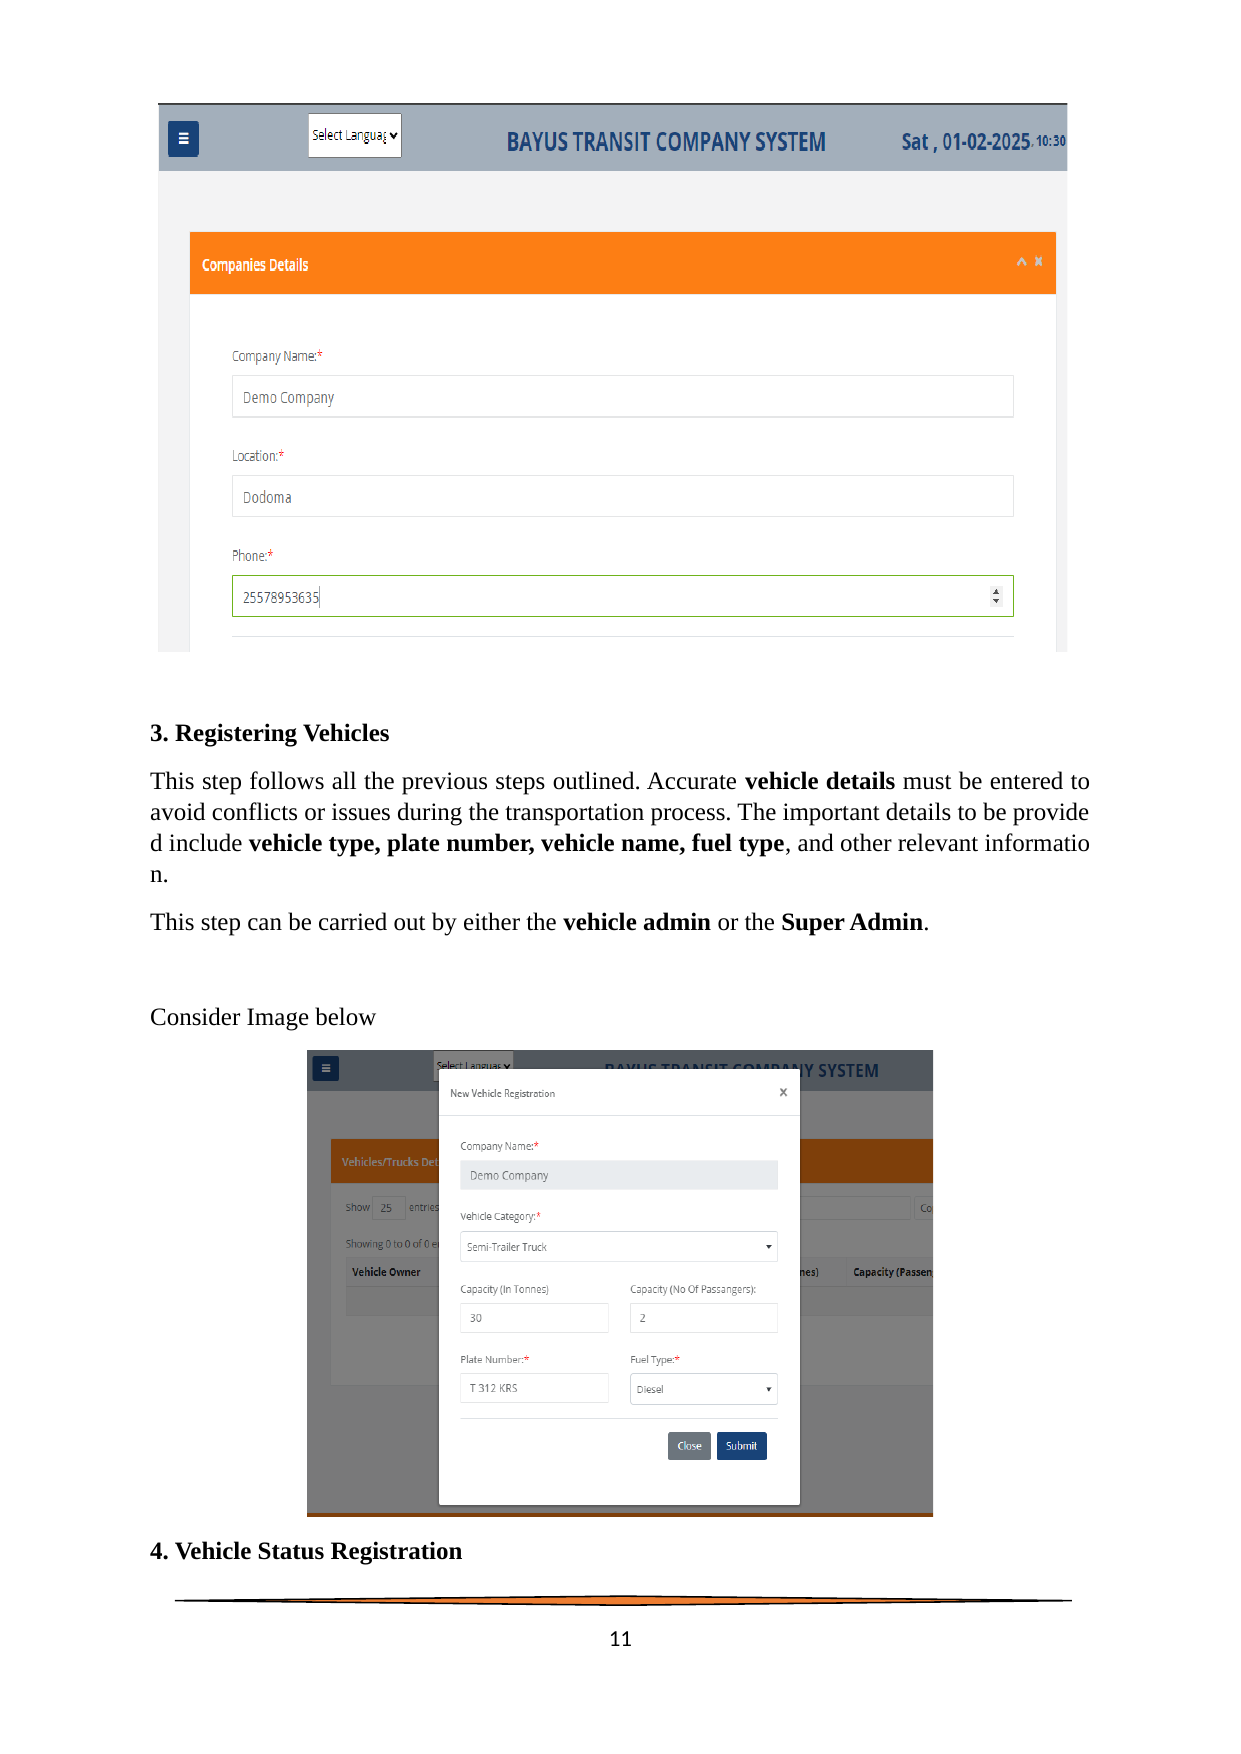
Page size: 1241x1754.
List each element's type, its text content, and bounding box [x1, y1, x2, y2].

picture [158, 103, 1068, 652]
text 3. Registering Vehicles [150, 718, 1090, 747]
text This step can be carried out by either the vehicle admin or the Super Admin. [150, 907, 1090, 936]
text This step follows all the previous steps outlined. Accurate vehicle details must be entered to avoid conflicts or issues during the transportation process. The important details to be provided include vehicle type, plate number, vehicle name, fuel type, and other relevant information. [150, 766, 1090, 888]
text Consider Image below [150, 1002, 1090, 1031]
picture [307, 1050, 934, 1517]
text 4. Vehicle Status Registration [150, 1536, 1090, 1564]
